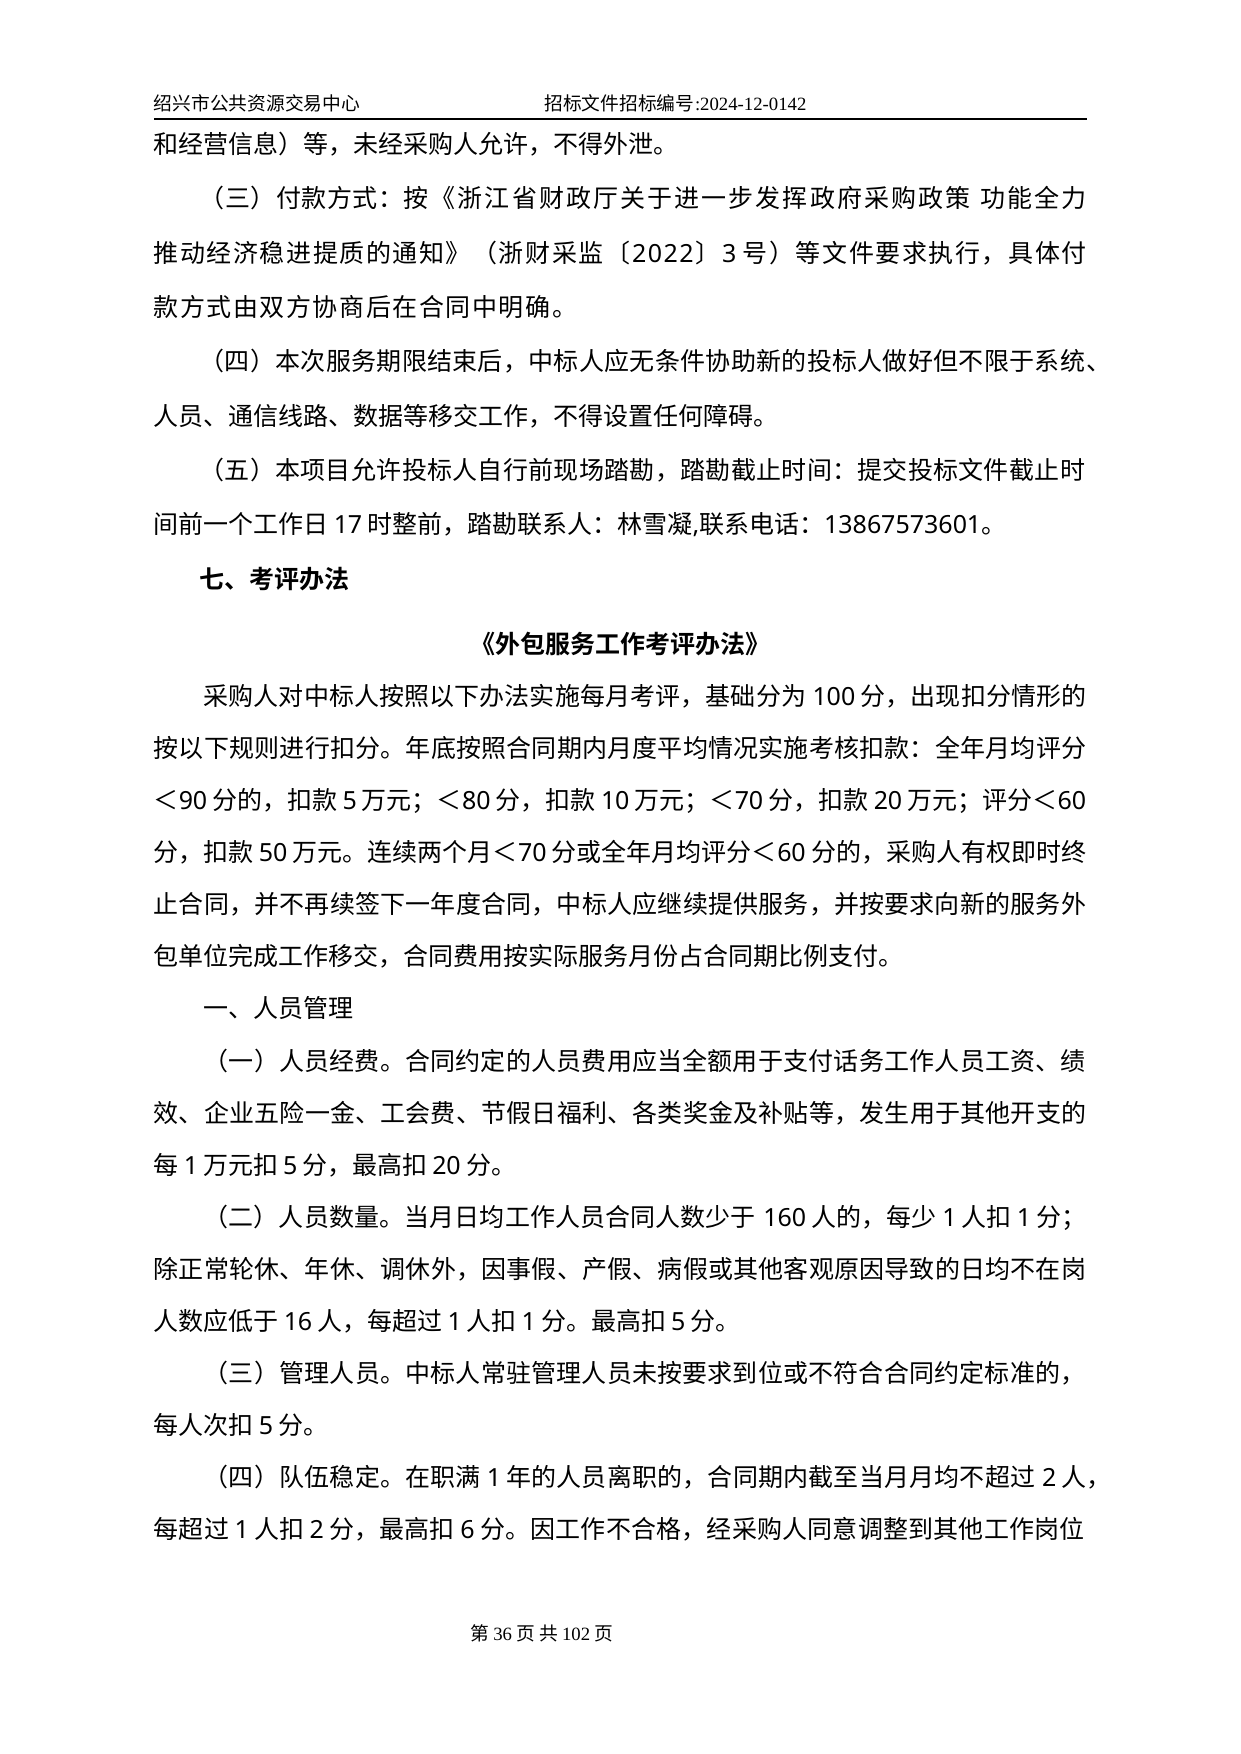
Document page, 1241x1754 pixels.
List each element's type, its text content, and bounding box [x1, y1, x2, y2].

text （三）管理人员。中标人常驻管理人员未按要求到位或不符合合同约定标准的，每人次扣5分。 [153, 1341, 1087, 1445]
text 《外包服务工作考评办法》 [153, 614, 1087, 664]
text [153, 1445, 1087, 1549]
text （三）付款方式：按《浙江省财政厅关于进一步发挥政府采购政策 功能全力推动经济稳进提质的通知》（浙财采监〔2022〕3号）等文件要求执行，具体付款方式由双方协商后在合同中明确。 [153, 179, 1087, 324]
text 采购人对中标人按照以下办法实施每月考评，基础分为100分，出现扣分情形的按以下规则进行扣分。年底按照合同期内月度平均情况实施考核扣款：全年月均评分＜90分的，扣款5万元；＜80分，扣款10万元；＜70分，扣款20万元；评分＜60分，扣款50万元。连续两个月＜70分或全年月均评分＜60分的，采购人有权即时终止合同，并不再续签下一年度合同，中标人应继续提供服务，并按要求向新的服务外包单位完成工作移交，合同费用按实际服务月份占合同期比例支付。 [153, 664, 1087, 976]
text （五）本项目允许投标人自行前现场踏勘，踏勘截止时间：提交投标文件截止时间前一个工作日17时整前，踏勘联系人：林雪凝,联系电话：13867573601。 [153, 451, 1087, 541]
text 七、考评办法 [153, 559, 1087, 596]
text （四）本次服务期限结束后，中标人应无条件协助新的投标人做好但不限于系统、人员、通信线路、数据等移交工作，不得设置任何障碍。 [153, 342, 1087, 432]
text （二）人员数量。当月日均工作人员合同人数少于160人的，每少1人扣1分；除正常轮休、年休、调休外，因事假、产假、病假或其他客观原因导致的日均不在岗人数应低于16人，每超过1人扣1分。最高扣5分。 [153, 1184, 1087, 1341]
text 一、人员管理 [153, 976, 1087, 1028]
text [153, 124, 1087, 161]
text （一）人员经费。合同约定的人员费用应当全额用于支付话务工作人员工资、绩效、企业五险一金、工会费、节假日福利、各类奖金及补贴等，发生用于其他开支的每1万元扣5分，最高扣20分。 [153, 1028, 1087, 1184]
